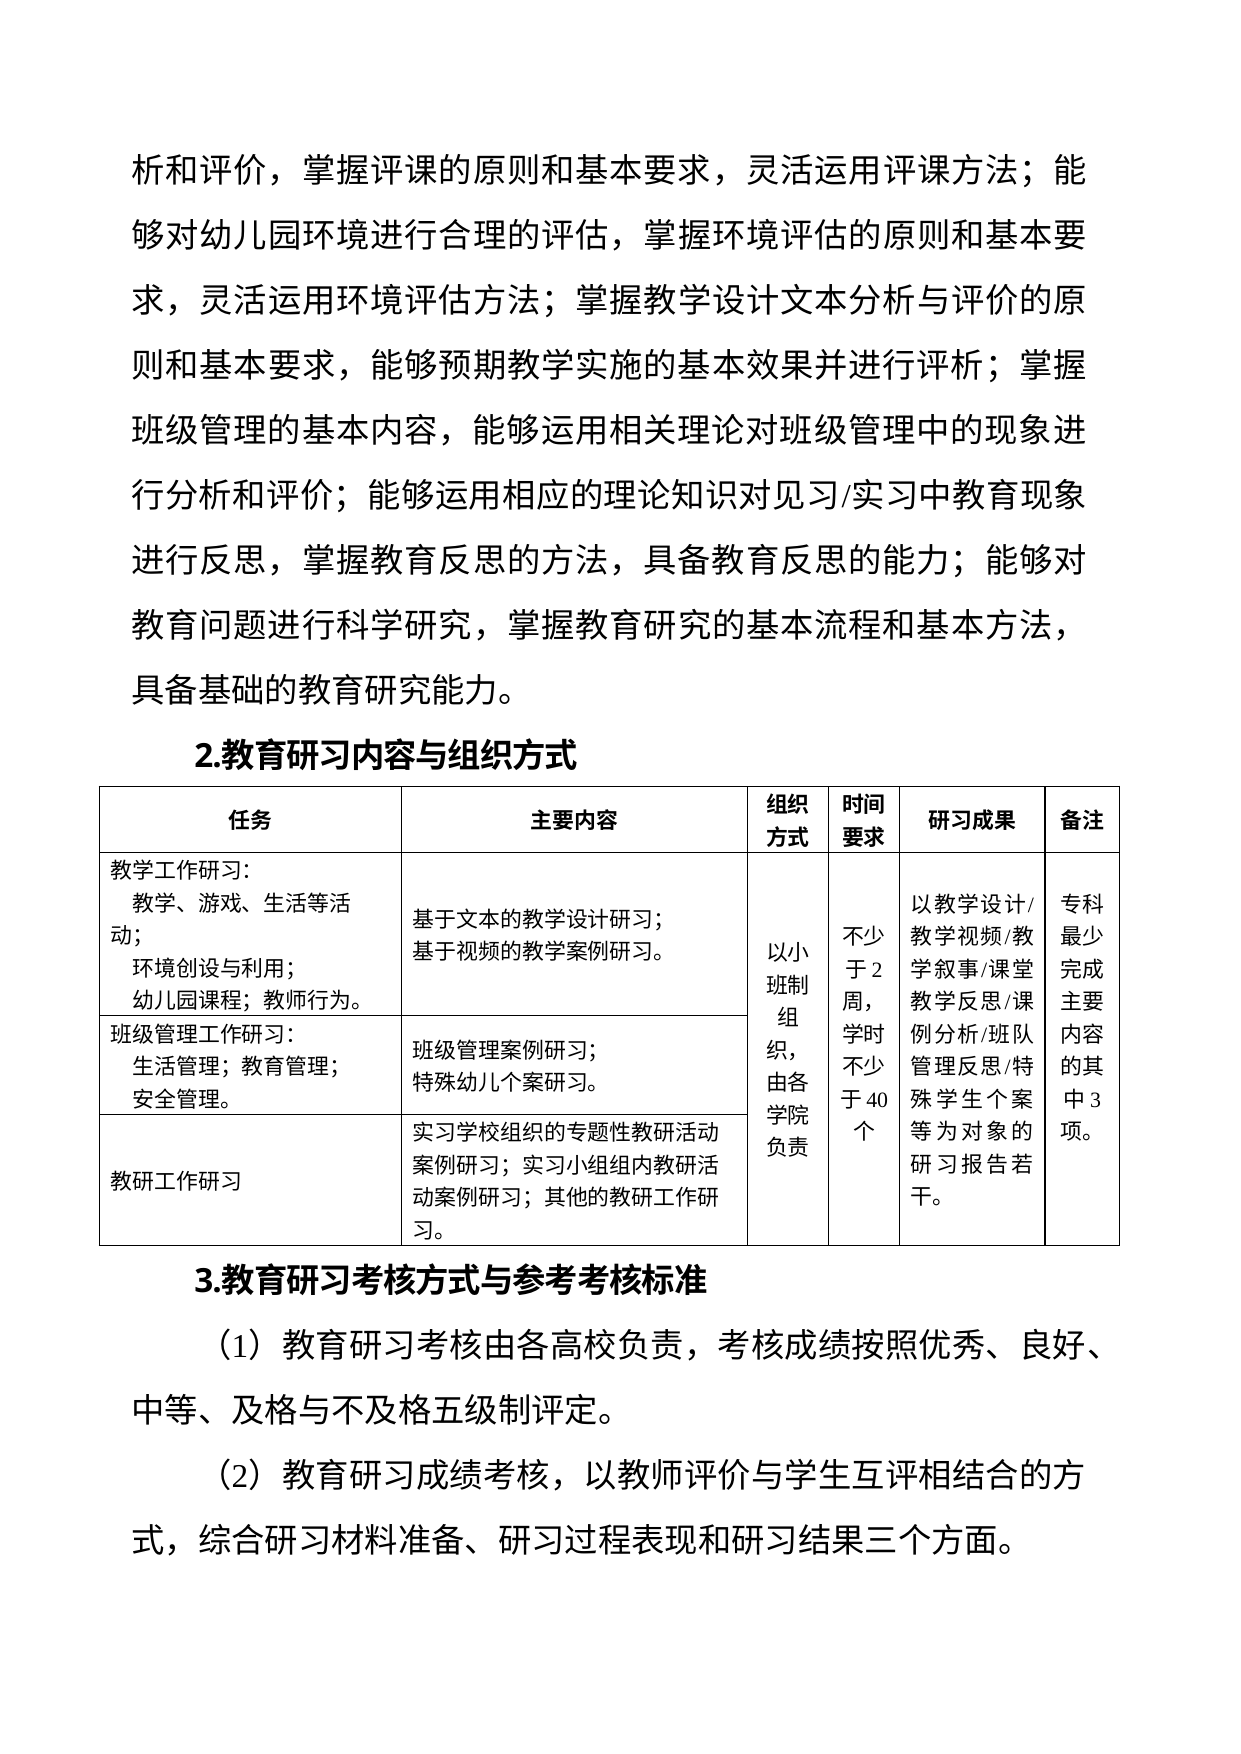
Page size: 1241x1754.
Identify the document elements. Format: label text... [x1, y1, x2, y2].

table_header 任务 [100, 787, 401, 852]
table_cell 班级管理案例研习； 特殊幼儿个案研习。 [402, 1016, 747, 1114]
table_header 研习成果 [900, 787, 1044, 852]
table_cell 班级管理工作研习： 生活管理；教育管理； 安全管理。 [100, 1016, 401, 1114]
table_cell 基于文本的教学设计研习； 基于视频的教学案例研习。 [402, 853, 747, 1015]
table_cell 专科最少完成主要内容的其中3项。 [1046, 853, 1119, 1245]
table_header 组织 方式 [748, 787, 828, 852]
table_cell 教学工作研习： 教学、游戏、生活等活动； 环境创设与利用； 幼儿园课程；教师行为。 [100, 853, 401, 1015]
text 2.教育研习内容与组织方式 [131, 721, 1087, 786]
table_cell 教研工作研习 [100, 1115, 401, 1245]
text （2）教育研习成绩考核，以教师评价与学生互评相结合的方式，综合研习材料准备、研习过程表现和研习结果三个方面。 [131, 1441, 1087, 1571]
table_cell 以教学设计/教学视频/教学叙事/课堂教学反思/课例分析/班队管理反思/特殊学生个案等为对象的研习报告若干。 [900, 853, 1044, 1245]
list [131, 136, 1087, 721]
text （1）教育研习考核由各高校负责，考核成绩按照优秀、良好、中等、及格与不及格五级制评定。 [131, 1311, 1087, 1441]
table_cell 不少于2周，学时不少于40个 [829, 853, 899, 1245]
table_header 时间 要求 [829, 787, 899, 852]
table_header 备注 [1046, 787, 1119, 852]
text 3.教育研习考核方式与参考考核标准 [131, 1246, 1087, 1311]
table_cell 以小班制组织，由各学院负责 [748, 853, 828, 1245]
table_cell 实习学校组织的专题性教研活动案例研习；实习小组组内教研活动案例研习；其他的教研工作研习。 [402, 1115, 747, 1245]
table_header 主要内容 [402, 787, 747, 852]
